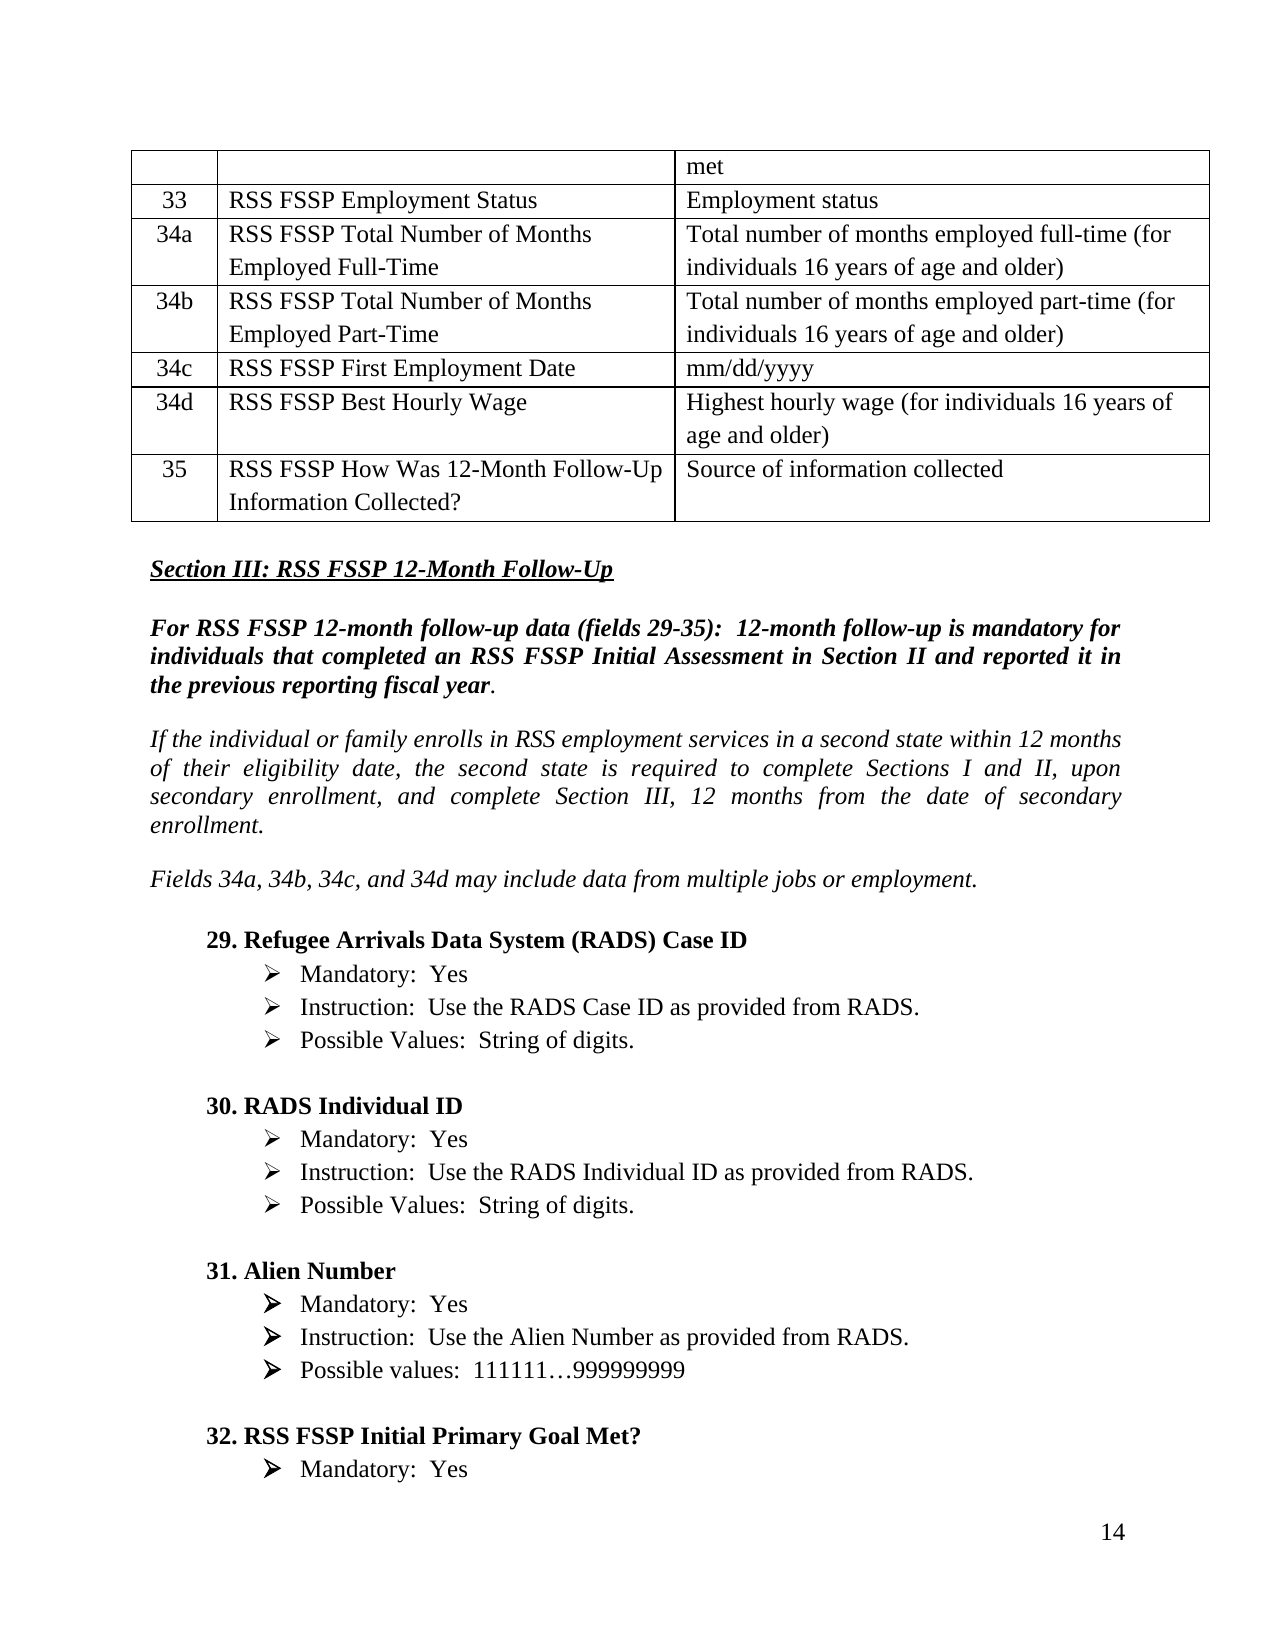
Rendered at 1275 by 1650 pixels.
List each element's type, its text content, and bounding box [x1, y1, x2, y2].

table_cell RSS FSSP Total Number of Months Employed Full-Time [218, 219, 674, 285]
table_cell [218, 151, 674, 184]
table_cell Employment status [676, 185, 1209, 218]
table_cell Total number of months employed part-time (for individuals 16 years of age and older) [676, 286, 1209, 352]
text Fields 34a, 34b, 34c, and 34d may include data from multiple jobs or employment. [150, 864, 1125, 893]
table_cell 34a [132, 219, 217, 285]
subtitle Section III: RSS FSSP 12-Month Follow-Up [150, 554, 1125, 583]
list Instruction: Use the RADS Case ID as provided from RADS. [262, 992, 1125, 1020]
list Possible Values: String of digits. [262, 1025, 1125, 1053]
table_cell Source of information collected [676, 455, 1209, 521]
text If the individual or family enrolls in RSS employment services in a second state within 12 months of their eligibility date, the second state is required to complete Sections I and II, upon secondary enrollment, and complete Section III, 12 months from the date of secondary enrollment. [150, 724, 1125, 839]
table_cell 35 [132, 455, 217, 521]
list Mandatory: Yes [262, 1124, 1125, 1152]
table_cell mm/dd/yyyy [676, 353, 1209, 386]
table_cell RSS FSSP Employment Status [218, 185, 674, 218]
text For RSS FSSP 12-month follow-up data (fields 29-35): 12-month follow-up is mandatory for individuals that completed an RSS FSSP Initial Assessment in Section II and reported it in the previous reporting fiscal year. [150, 613, 1125, 699]
list Mandatory: Yes [262, 1289, 1125, 1318]
subtitle RSS FSSP Initial Primary Goal Met? [206, 1421, 1125, 1450]
list Possible Values: String of digits. [262, 1190, 1125, 1218]
table_cell RSS FSSP How Was 12-Month Follow-Up Information Collected? [218, 455, 674, 521]
list Instruction: Use the Alien Number as provided from RADS. [262, 1322, 1125, 1351]
list Possible values: 111111…999999999 [262, 1355, 1125, 1384]
subtitle Refugee Arrivals Data System (RADS) Case ID [206, 926, 1125, 954]
list Mandatory: Yes [262, 959, 1125, 987]
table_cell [676, 151, 1209, 184]
table_cell 32 [132, 151, 217, 184]
table_cell 34b [132, 286, 217, 352]
list Mandatory: Yes [262, 1454, 1125, 1483]
table_cell Total number of months employed full-time (for individuals 16 years of age and older) [676, 219, 1209, 285]
table_cell RSS FSSP First Employment Date [218, 353, 674, 386]
table_cell RSS FSSP Total Number of Months Employed Part-Time [218, 286, 674, 352]
table_cell Highest hourly wage (for individuals 16 years of age and older) [676, 388, 1209, 453]
table_cell 34d [132, 388, 217, 453]
subtitle RADS Individual ID [206, 1091, 1125, 1119]
subtitle Alien Number [206, 1256, 1125, 1284]
table_cell 33 [132, 185, 217, 218]
table_cell 34c [132, 353, 217, 386]
list Instruction: Use the RADS Individual ID as provided from RADS. [262, 1157, 1125, 1186]
table_cell RSS FSSP Best Hourly Wage [218, 388, 674, 453]
